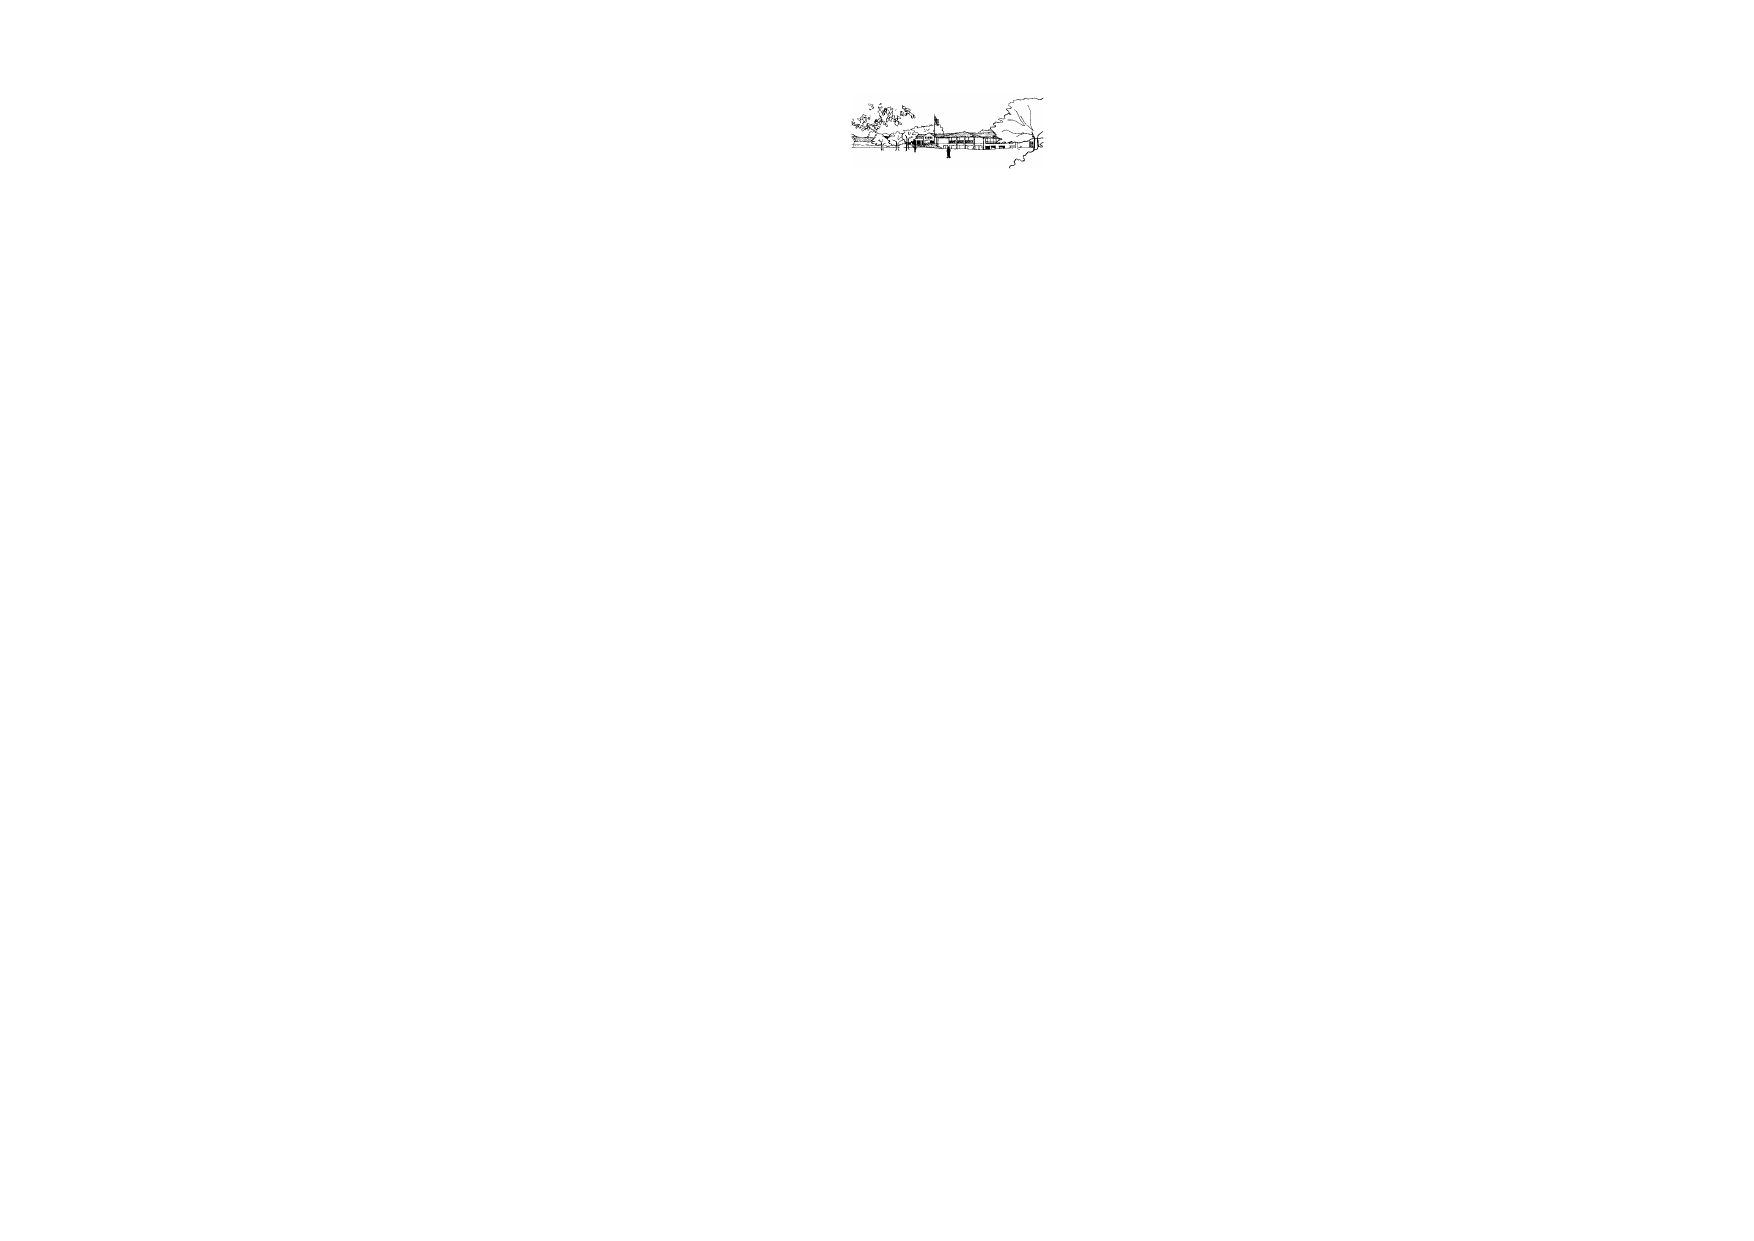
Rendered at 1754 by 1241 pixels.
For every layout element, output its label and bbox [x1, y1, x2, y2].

picture [851, 93, 1044, 169]
